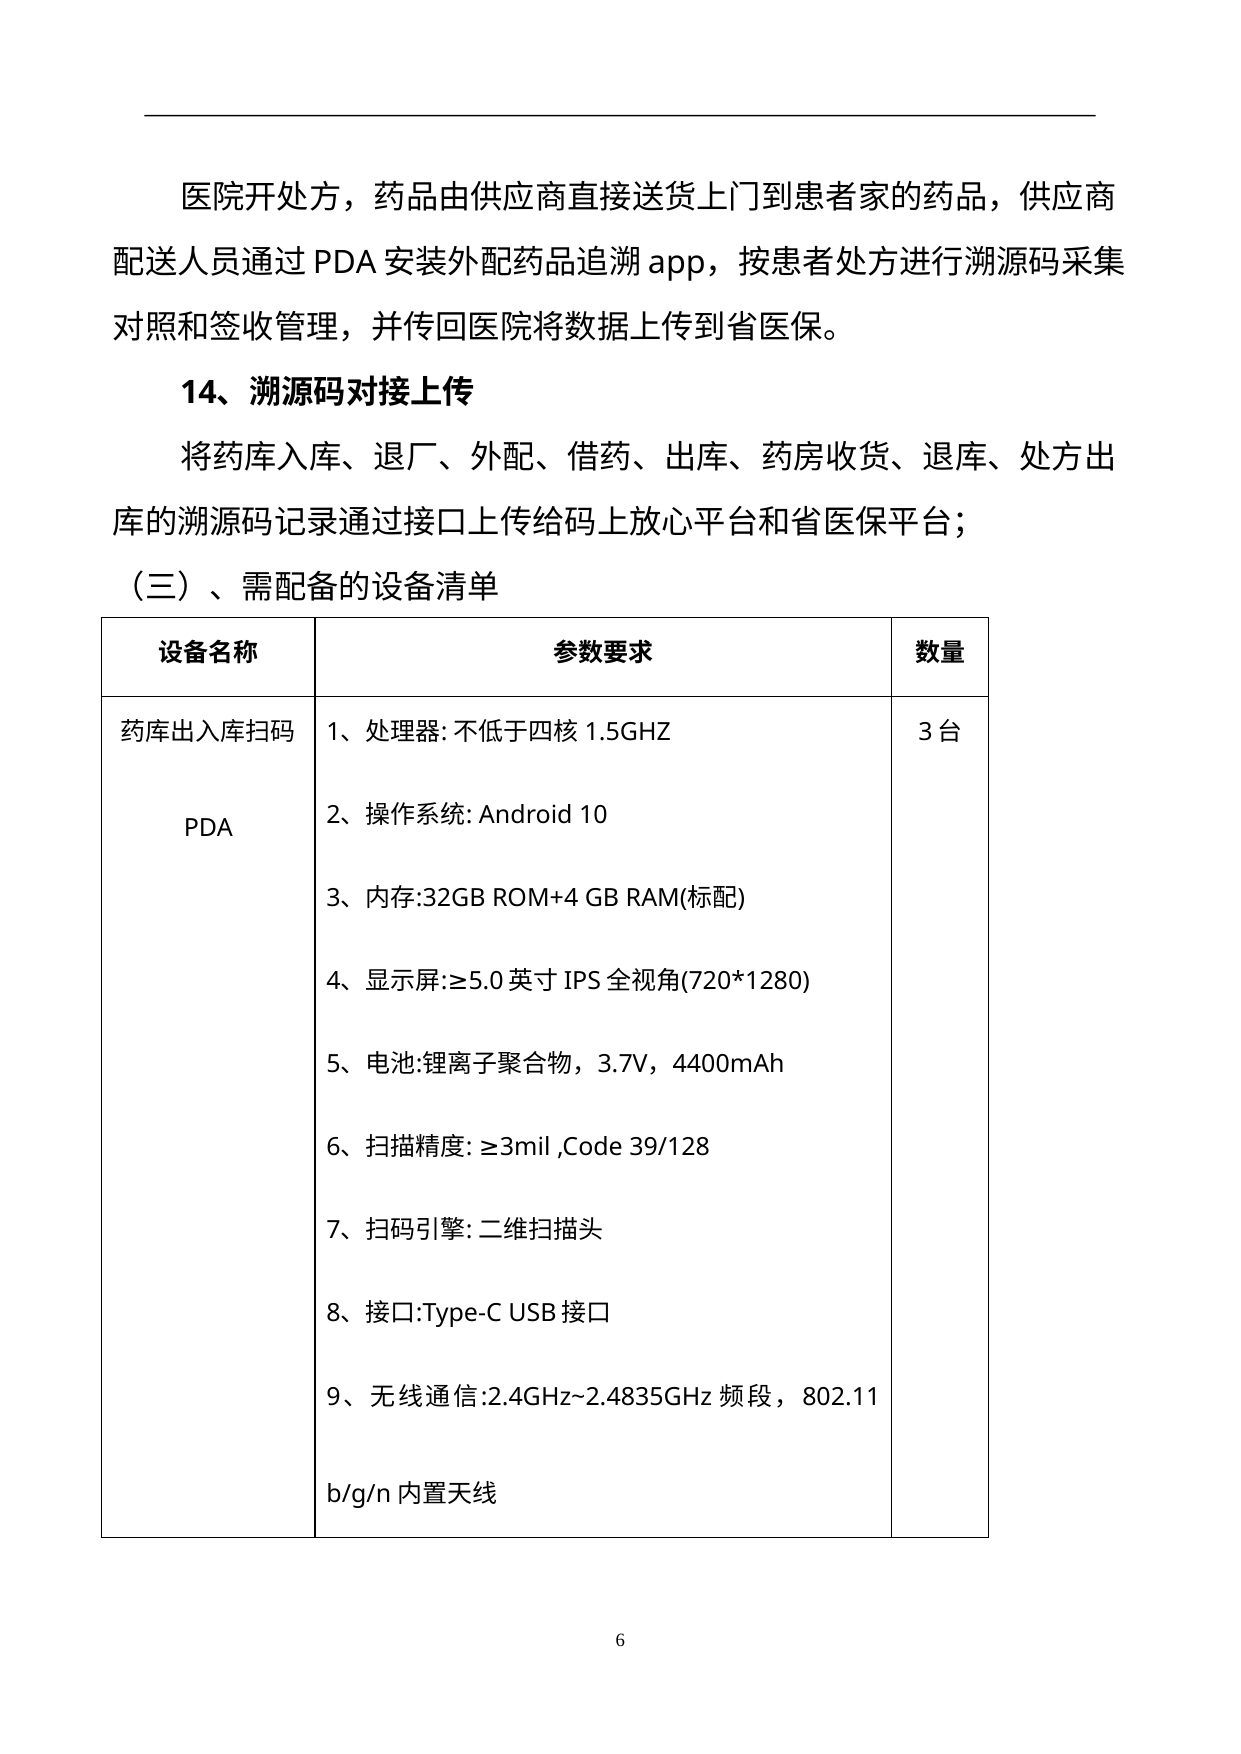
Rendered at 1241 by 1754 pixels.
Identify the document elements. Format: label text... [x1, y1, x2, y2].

list 、需配备的设备清单 [112, 552, 1128, 617]
table_cell 药库出入库扫码PDA [102, 697, 314, 1537]
table_header 数量 [892, 618, 988, 696]
table_cell 3台 [892, 697, 988, 1537]
text 将药库入库、退厂、外配、借药、出库、药房收货、退库、处方出库的溯源码记录通过接口上传给码上放心平台和省医保平台； [112, 422, 1128, 552]
table_header 参数要求 [316, 618, 891, 696]
table_header 设备名称 [102, 618, 314, 696]
text 医院开处方，药品由供应商直接送货上门到患者家的药品，供应商配送人员通过PDA安装外配药品追溯app，按患者处方进行溯源码采集对照和签收管理，并传回医院将数据上传到省医保。 [112, 162, 1128, 357]
text 14、溯源码对接上传 [112, 357, 1128, 422]
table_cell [316, 697, 891, 1537]
